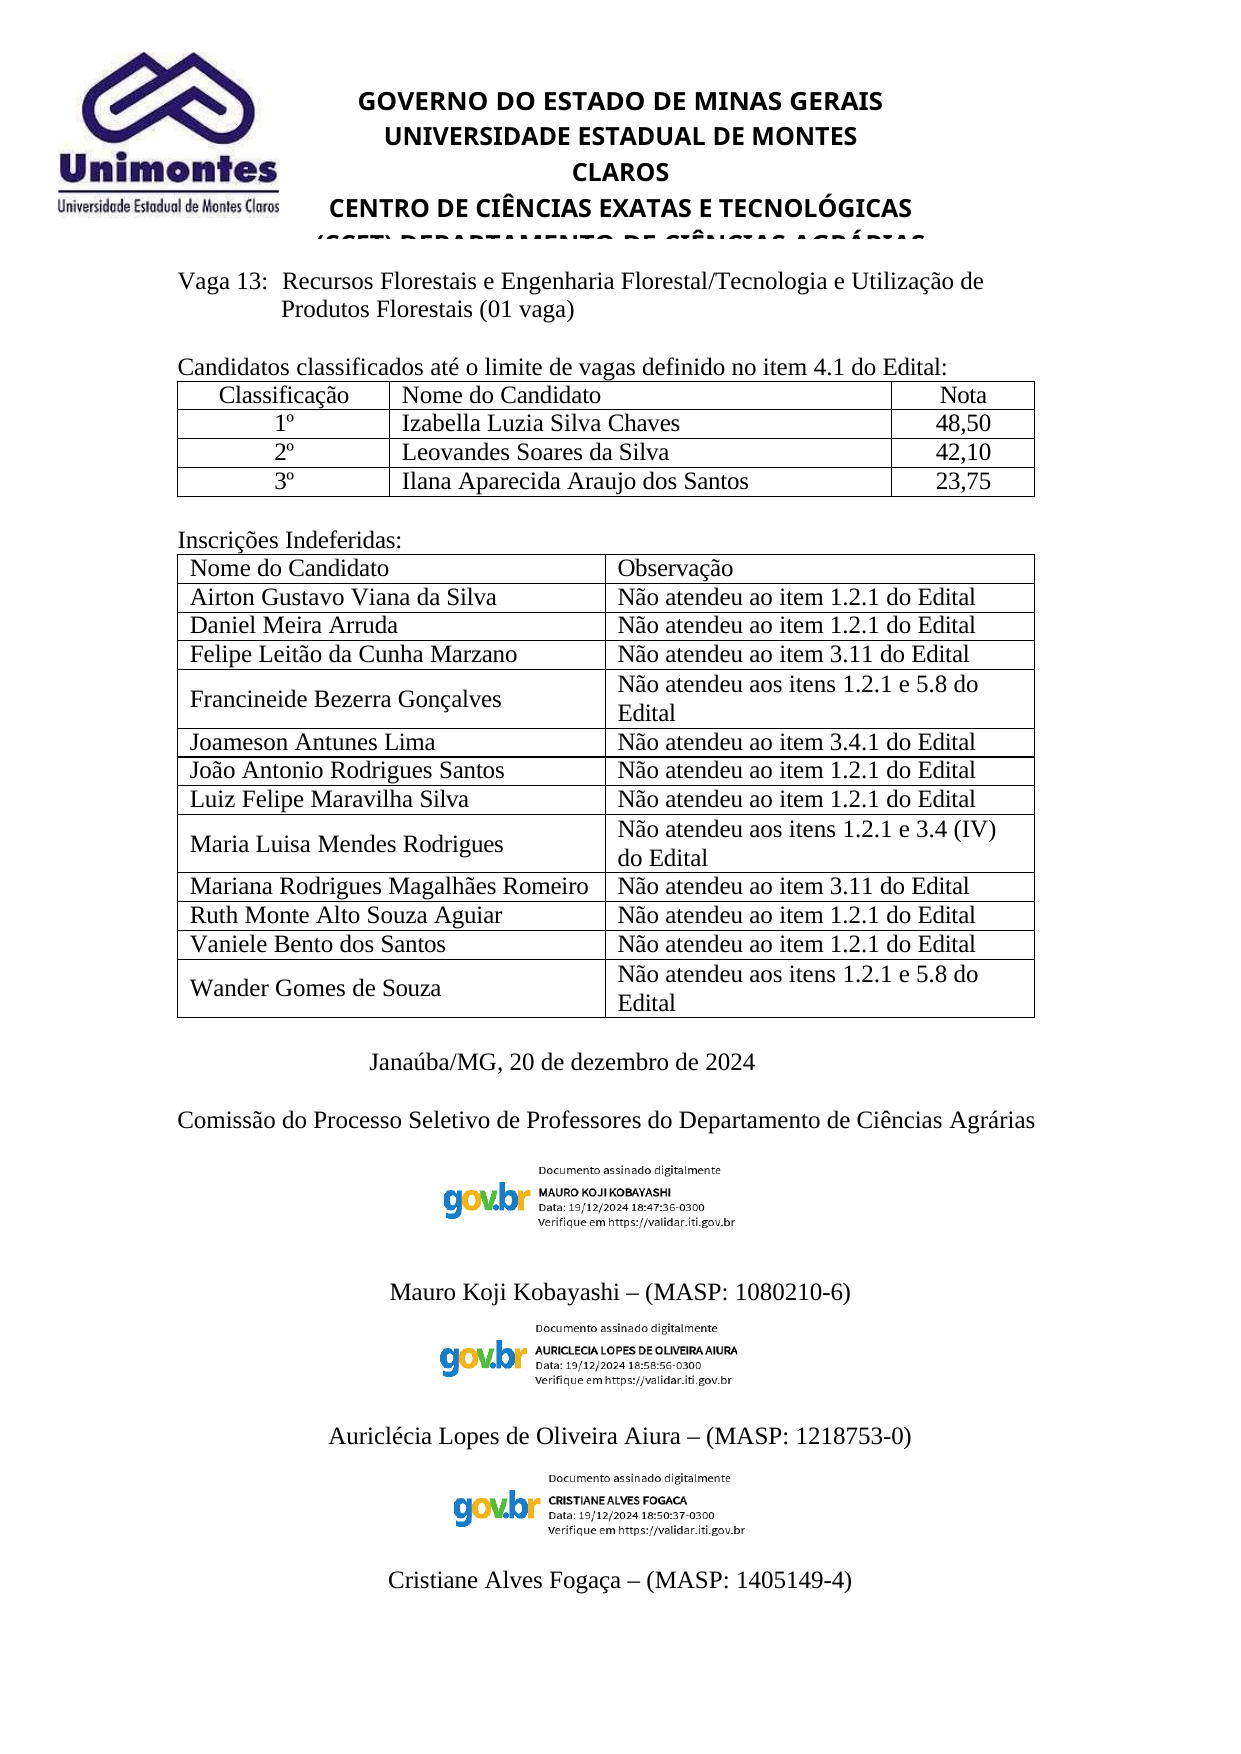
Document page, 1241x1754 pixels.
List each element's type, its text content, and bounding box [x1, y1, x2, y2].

table_cell Não atendeu ao item 3.11 do Edital [606, 873, 1034, 901]
picture [440, 1323, 738, 1386]
table_cell Não atendeu ao item 1.2.1 do Edital [606, 613, 1034, 640]
table_cell Ruth Monte Alto Souza Aguiar [178, 902, 605, 929]
table_cell Não atendeu ao item 1.2.1 do Edital [606, 902, 1034, 929]
table_header Nota [892, 382, 1034, 409]
table_cell Maria Luisa Mendes Rodrigues [178, 815, 605, 872]
text Inscrições Indeferidas: [177, 526, 1063, 554]
table_cell Vaniele Bento dos Santos [178, 931, 605, 958]
table_header Nome do Candidato [390, 382, 891, 409]
table_cell Leovandes Soares da Silva [390, 439, 891, 467]
table_cell Ilana Aparecida Araujo dos Santos [390, 468, 891, 496]
text Comissão do Processo Seletivo de Professores do Departamento de Ciências Agrárias [177, 1105, 1063, 1133]
table_cell Não atendeu ao item 1.2.1 do Edital [606, 931, 1034, 958]
table_cell 3º [178, 468, 389, 496]
table_cell Mariana Rodrigues Magalhães Romeiro [178, 873, 605, 901]
picture [58, 52, 280, 218]
text Janaúba/MG, 20 de dezembro de 2024 [177, 1047, 1063, 1076]
table_cell Não atendeu aos itens 1.2.1 e 5.8 do Edital [606, 670, 1034, 727]
picture [443, 1165, 735, 1183]
text Candidatos classificados até o limite de vagas definido no item 4.1 do Edital: [177, 352, 1063, 381]
table_cell Não atendeu ao item 1.2.1 do Edital [606, 584, 1034, 612]
table_cell João Antonio Rodrigues Santos [178, 758, 605, 785]
picture [453, 1473, 745, 1536]
table_cell 42,10 [892, 439, 1034, 467]
table_cell 48,50 [892, 410, 1034, 438]
text Auriclécia Lopes de Oliveira Aiura – (MASP: 1218753-0) [177, 1421, 1063, 1450]
table_cell 2º [178, 439, 389, 467]
table_cell Não atendeu ao item 1.2.1 do Edital [606, 786, 1034, 814]
table_cell Não atendeu ao item 3.11 do Edital [606, 641, 1034, 669]
table_cell Não atendeu ao item 1.2.1 do Edital [606, 758, 1034, 785]
table_cell Não atendeu aos itens 1.2.1 e 5.8 do Edital [606, 960, 1034, 1017]
text Mauro Koji Kobayashi – (MASP: 1080210-6) [177, 1183, 1063, 1306]
table_cell Não atendeu aos itens 1.2.1 e 3.4 (IV) do Edital [606, 815, 1034, 872]
table_cell Izabella Luzia Silva Chaves [390, 410, 891, 438]
table_header Observação [606, 555, 1034, 583]
table_cell 1º [178, 410, 389, 438]
table_cell 23,75 [892, 468, 1034, 496]
table_cell Wander Gomes de Souza [178, 960, 605, 1017]
table_header Classificação [178, 382, 389, 409]
text Cristiane Alves Fogaça – (MASP: 1405149-4) [177, 1565, 1063, 1594]
table_cell Luiz Felipe Maravilha Silva [178, 786, 605, 814]
table_cell Felipe Leitão da Cunha Marzano [178, 641, 605, 669]
text Vaga 13: Recursos Florestais e Engenharia Florestal/Tecnologia e Utilização de Produtos Florestais (01 vaga) [177, 266, 1063, 323]
table_cell Não atendeu ao item 3.4.1 do Edital [606, 729, 1034, 756]
table_header Nome do Candidato [178, 555, 605, 583]
table_cell Daniel Meira Arruda [178, 613, 605, 640]
table_cell Airton Gustavo Viana da Silva [178, 584, 605, 612]
table_cell Francineide Bezerra Gonçalves [178, 670, 605, 727]
table_cell Joameson Antunes Lima [178, 729, 605, 756]
